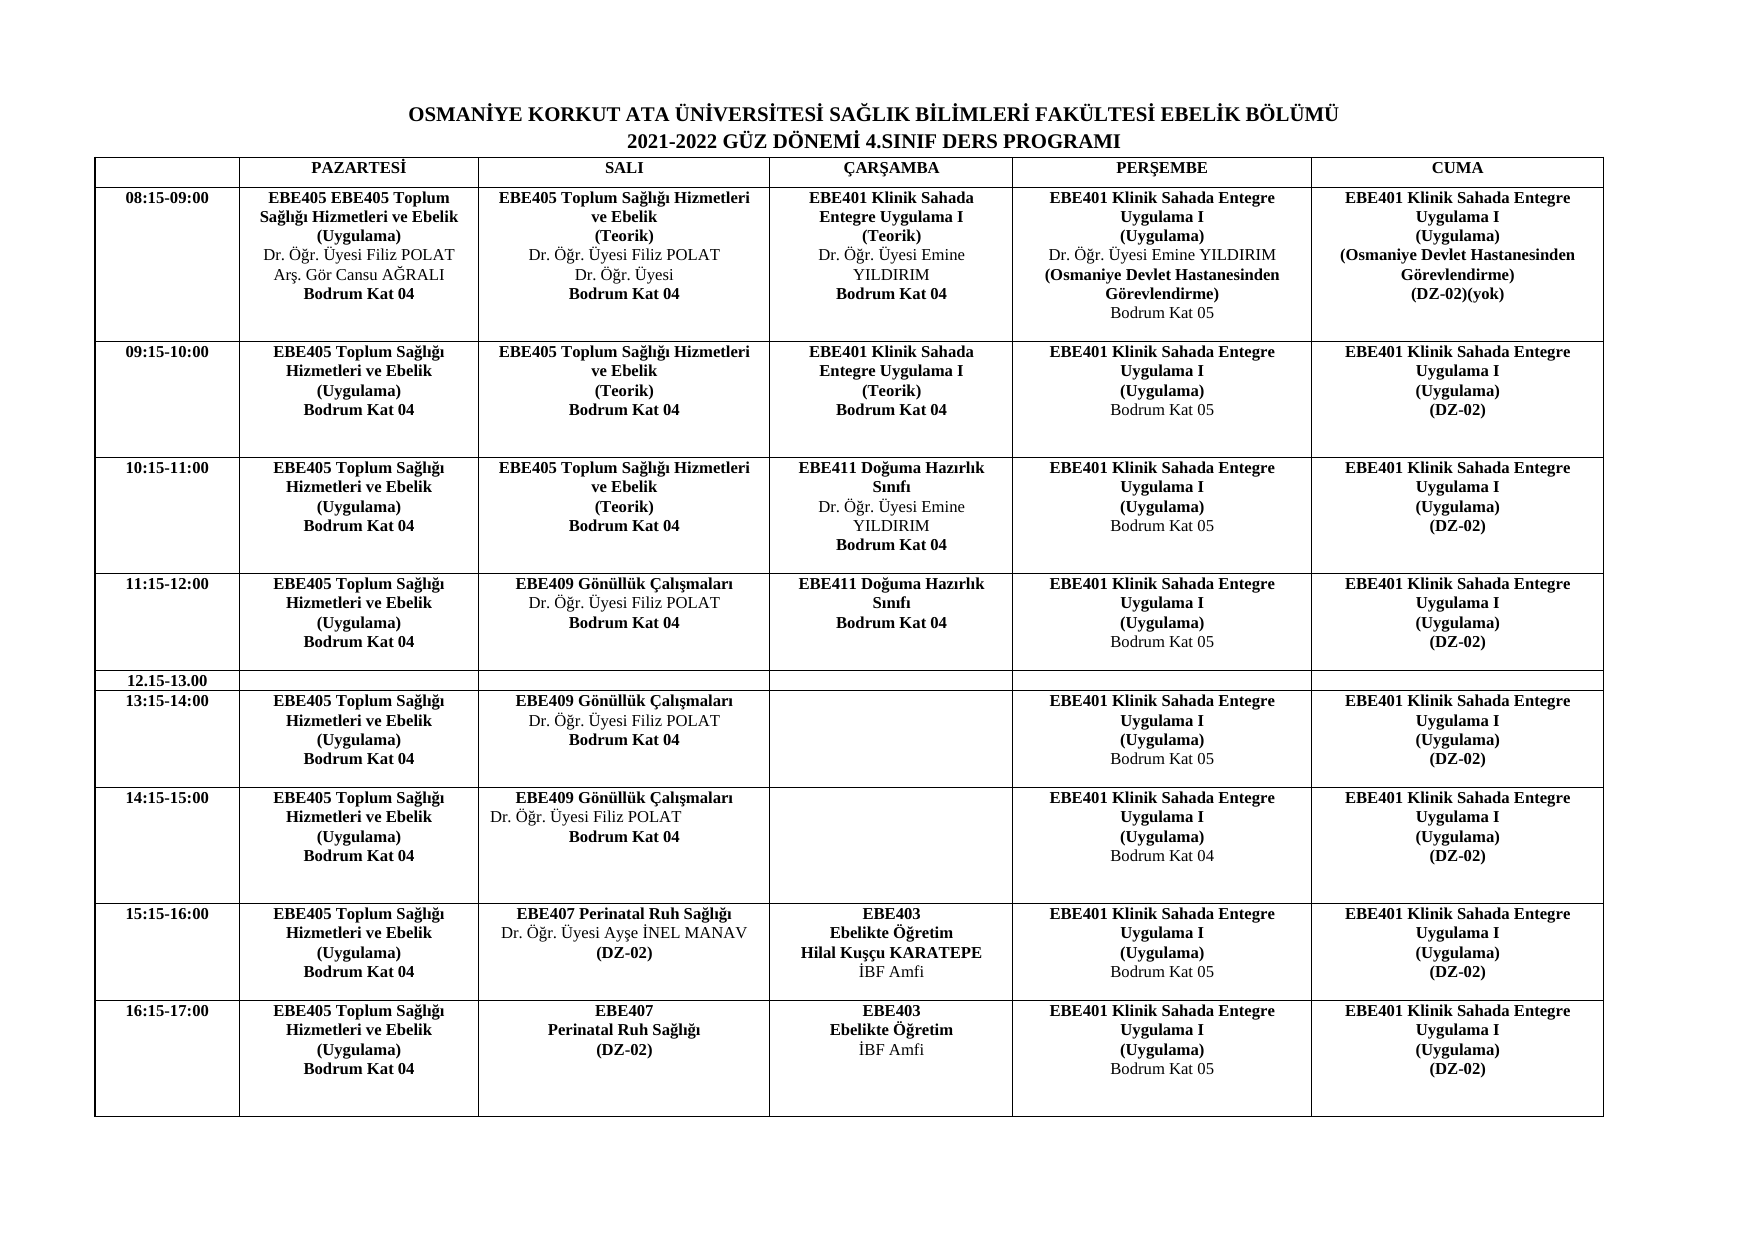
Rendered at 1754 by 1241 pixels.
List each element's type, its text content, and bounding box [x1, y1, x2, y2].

table_cell EBE401 Klinik Sahada Entegre Uygulama I (Uygulama) (DZ-02) [1312, 691, 1603, 787]
table_cell EBE401 Klinik Sahada Entegre Uygulama I (Uygulama) (DZ-02) [1312, 574, 1603, 670]
table_cell EBE401 Klinik Sahada Entegre Uygulama I (Uygulama) (DZ-02) [1312, 458, 1603, 573]
table_cell EBE405 Toplum Sağlığı Hizmetleri ve Ebelik (Teorik) Bodrum Kat 04 [479, 342, 769, 457]
table_cell EBE409 Gönüllük Çalışmaları Dr. Öğr. Üyesi Filiz POLAT Bodrum Kat 04 [479, 691, 769, 787]
table_cell EBE401 Klinik Sahada Entegre Uygulama I (Uygulama) Dr. Öğr. Üyesi Emine YILDIRIM (Osmaniye Devlet Hastanesinden Görevlendirme) Bodrum Kat 05 [1013, 188, 1311, 341]
table_cell EBE401 Klinik Sahada Entegre Uygulama I (Uygulama) Bodrum Kat 05 [1013, 904, 1311, 1000]
table_cell EBE411 Doğuma Hazırlık Sınıfı Dr. Öğr. Üyesi Emine YILDIRIM Bodrum Kat 04 [770, 458, 1012, 573]
table_cell [240, 671, 478, 690]
table_cell EBE401 Klinik Sahada Entegre Uygulama I (Uygulama) (DZ-02) [1312, 342, 1603, 457]
table_cell EBE405 Toplum Sağlığı Hizmetleri ve Ebelik (Uygulama) Bodrum Kat 04 [240, 691, 478, 787]
table_cell EBE405 Toplum Sağlığı Hizmetleri ve Ebelik (Teorik) Dr. Öğr. Üyesi Filiz POLAT Dr. Öğr. Üyesi Bodrum Kat 04 [479, 188, 769, 341]
text OSMANİYE KORKUT ATA ÜNİVERSİTESİ SAĞLIK BİLİMLERİ FAKÜLTESİ EBELİK BÖLÜMÜ [94, 101, 1653, 126]
table_cell 09:15-10:00 [96, 342, 239, 457]
table_header PERŞEMBE [1013, 158, 1311, 187]
table_cell 13:15-14:00 [96, 691, 239, 787]
table_cell [1312, 671, 1603, 690]
table_cell 14:15-15:00 [96, 788, 239, 903]
table_header [96, 158, 239, 187]
table_header CUMA [1312, 158, 1603, 187]
table_cell EBE401 Klinik Sahada Entegre Uygulama I (Uygulama) (DZ-02) [1312, 904, 1603, 1000]
text 2021-2022 GÜZ DÖNEMİ 4.SINIF DERS PROGRAMI [94, 129, 1653, 153]
table_cell EBE401 Klinik Sahada Entegre Uygulama I (Uygulama) (Osmaniye Devlet Hastanesinden Görevlendirme) (DZ-02)(yok) [1312, 188, 1603, 341]
table_cell EBE401 Klinik Sahada Entegre Uygulama I (Teorik) Bodrum Kat 04 [770, 342, 1012, 457]
table_cell EBE403 Ebelikte Öğretim İBF Amfi [770, 1001, 1012, 1116]
table_cell 08:15-09:00 [96, 188, 239, 341]
table_cell [770, 671, 1012, 690]
table_header ÇARŞAMBA [770, 158, 1012, 187]
table_cell EBE405 Toplum Sağlığı Hizmetleri ve Ebelik (Uygulama) Bodrum Kat 04 [240, 574, 478, 670]
table_cell EBE401 Klinik Sahada Entegre Uygulama I (Uygulama) Bodrum Kat 04 [1013, 788, 1311, 903]
table_cell EBE405 Toplum Sağlığı Hizmetleri ve Ebelik (Teorik) Bodrum Kat 04 [479, 458, 769, 573]
table_cell [1013, 671, 1311, 690]
table_header SALI [479, 158, 769, 187]
table_header PAZARTESİ [240, 158, 478, 187]
table_cell EBE409 Gönüllük Çalışmaları Dr. Öğr. Üyesi Filiz POLAT Bodrum Kat 04 [479, 788, 769, 903]
table_cell EBE405 Toplum Sağlığı Hizmetleri ve Ebelik (Uygulama) Bodrum Kat 04 [240, 1001, 478, 1116]
table_cell EBE401 Klinik Sahada Entegre Uygulama I (Uygulama) Bodrum Kat 05 [1013, 458, 1311, 573]
table_cell EBE407 Perinatal Ruh Sağlığı (DZ-02) [479, 1001, 769, 1116]
table_cell EBE401 Klinik Sahada Entegre Uygulama I (Uygulama) (DZ-02) [1312, 1001, 1603, 1116]
table_cell [770, 691, 1012, 787]
table_cell EBE405 Toplum Sağlığı Hizmetleri ve Ebelik (Uygulama) Bodrum Kat 04 [240, 458, 478, 573]
table_cell 11:15-12:00 [96, 574, 239, 670]
table_cell EBE405 Toplum Sağlığı Hizmetleri ve Ebelik (Uygulama) Bodrum Kat 04 [240, 342, 478, 457]
table_cell 15:15-16:00 [96, 904, 239, 1000]
table_cell EBE407 Perinatal Ruh Sağlığı Dr. Öğr. Üyesi Ayşe İNEL MANAV (DZ-02) [479, 904, 769, 1000]
table_cell EBE405 Toplum Sağlığı Hizmetleri ve Ebelik (Uygulama) Bodrum Kat 04 [240, 788, 478, 903]
table_cell EBE401 Klinik Sahada Entegre Uygulama I (Uygulama) (DZ-02) [1312, 788, 1603, 903]
table_cell [479, 671, 769, 690]
table_cell 12.15-13.00 [96, 671, 239, 690]
table_cell 10:15-11:00 [96, 458, 239, 573]
table_cell EBE401 Klinik Sahada Entegre Uygulama I (Uygulama) Bodrum Kat 05 [1013, 1001, 1311, 1116]
table_cell EBE401 Klinik Sahada Entegre Uygulama I (Uygulama) Bodrum Kat 05 [1013, 342, 1311, 457]
table_cell EBE405 Toplum Sağlığı Hizmetleri ve Ebelik (Uygulama) Bodrum Kat 04 [240, 904, 478, 1000]
table_cell EBE401 Klinik Sahada Entegre Uygulama I (Uygulama) Bodrum Kat 05 [1013, 574, 1311, 670]
table_cell EBE411 Doğuma Hazırlık Sınıfı Bodrum Kat 04 [770, 574, 1012, 670]
table_cell EBE401 Klinik Sahada Entegre Uygulama I (Teorik) Dr. Öğr. Üyesi Emine YILDIRIM Bodrum Kat 04 [770, 188, 1012, 341]
table_cell EBE403 Ebelikte Öğretim Hilal Kuşçu KARATEPE İBF Amfi [770, 904, 1012, 1000]
table_cell 16:15-17:00 [96, 1001, 239, 1116]
table_cell [770, 788, 1012, 903]
table_cell EBE405 EBE405 Toplum Sağlığı Hizmetleri ve Ebelik (Uygulama) Dr. Öğr. Üyesi Filiz POLAT Arş. Gör Cansu AĞRALI Bodrum Kat 04 [240, 188, 478, 341]
table_cell EBE409 Gönüllük Çalışmaları Dr. Öğr. Üyesi Filiz POLAT Bodrum Kat 04 [479, 574, 769, 670]
table_cell EBE401 Klinik Sahada Entegre Uygulama I (Uygulama) Bodrum Kat 05 [1013, 691, 1311, 787]
